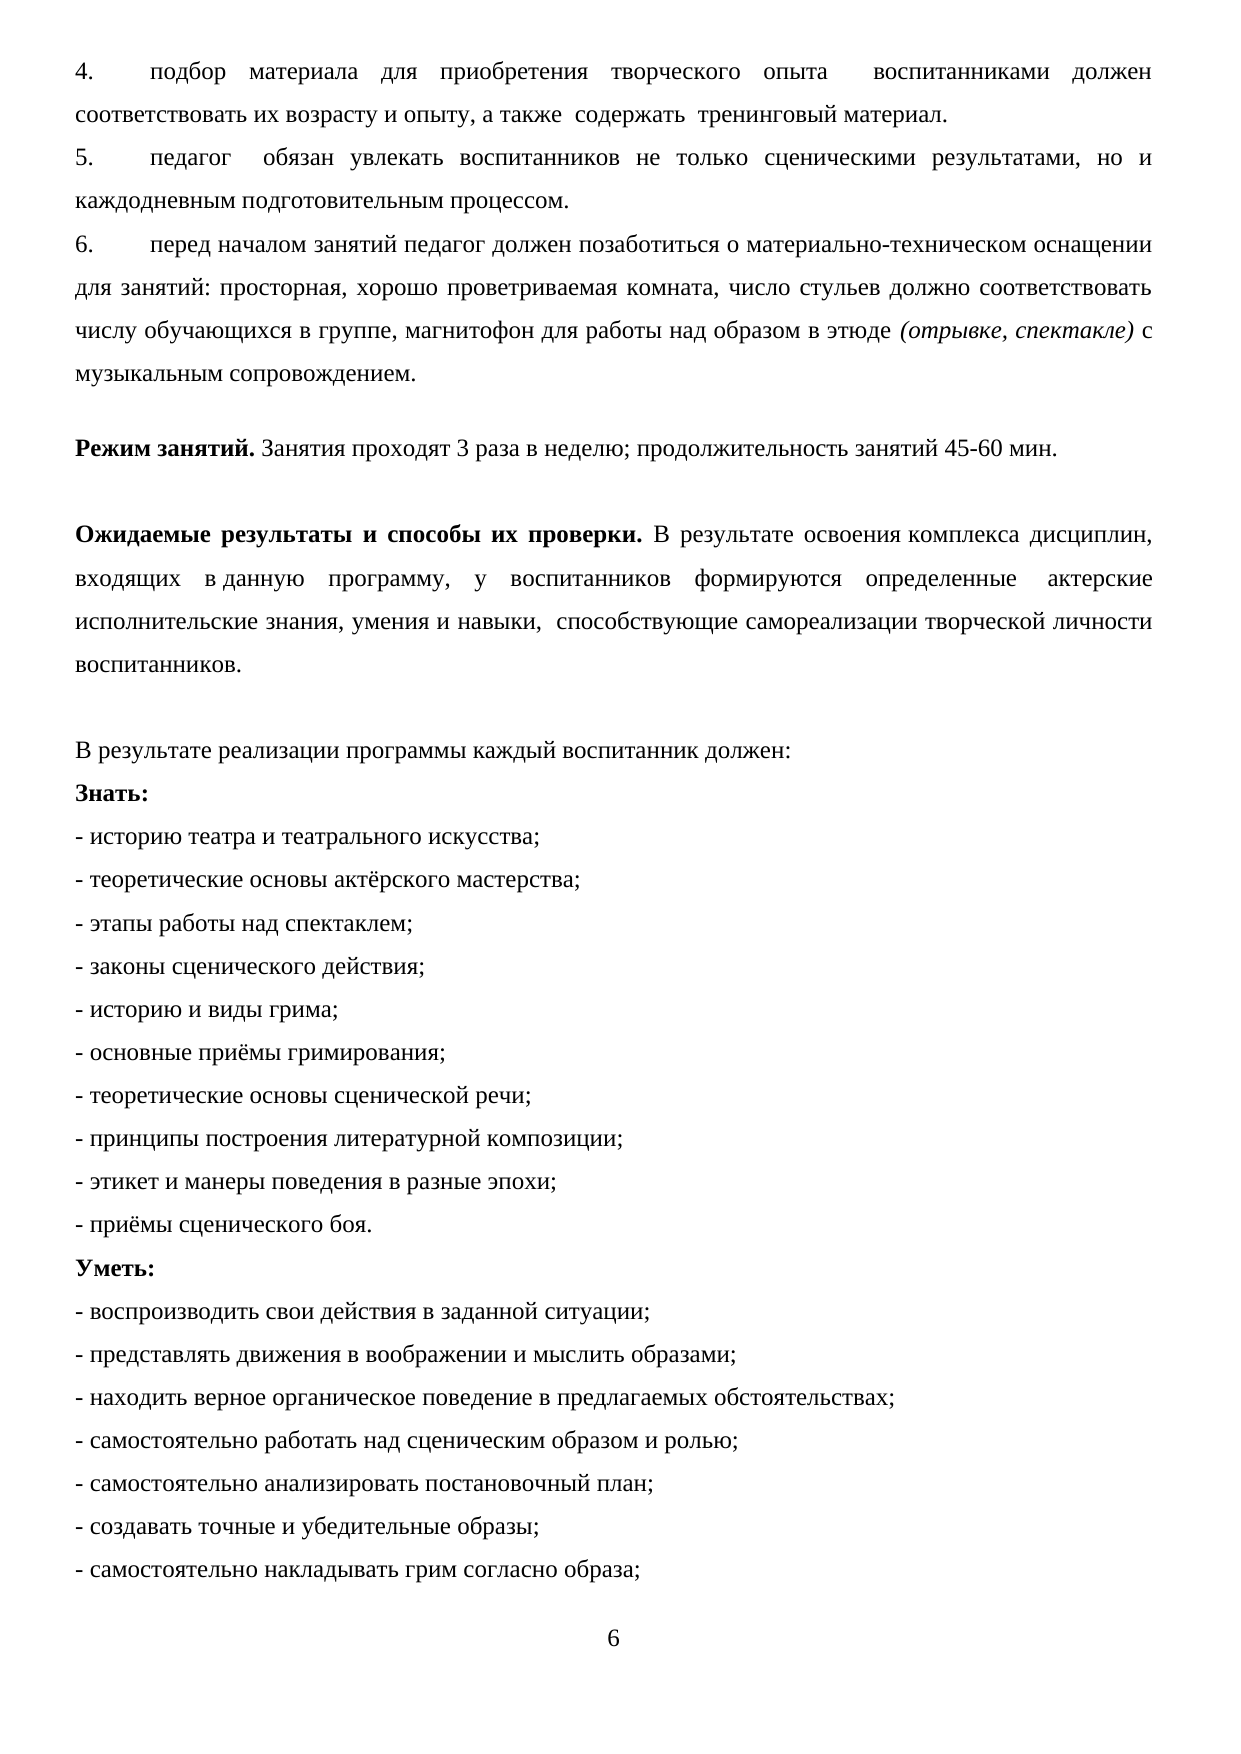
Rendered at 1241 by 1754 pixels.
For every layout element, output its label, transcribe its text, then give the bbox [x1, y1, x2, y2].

text Уметь: [75, 1253, 1152, 1281]
text - историю театра и театрального искусства; - теоретические основы актёрского мастерства; - этапы работы над спектаклем; - законы сценического действия; - историю и виды грима; - основные приёмы гримирования; - теоретические основы сценической речи; - принципы построения литературной композиции; - этикет и манеры поведения в разные эпохи; - приёмы сценического боя. [75, 821, 1152, 1238]
text Знать: [75, 778, 1152, 807]
text Ожидаемые результаты и способы их проверки. В результате освоения комплекса дисциплин, входящих в данную программу, у воспитанников формируются определенные актерские исполнительские знания, умения и навыки, способствующие самореализации творческой личности воспитанников. [75, 519, 1153, 678]
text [75, 1296, 1152, 1583]
list перед началом занятий педагог должен позаботиться о материально-техническом оснащении для занятий: просторная, хорошо проветриваемая комната, число стульев должно соответствовать числу обучающихся в группе, магнитофон для работы над образом в этюде (отрывке, спектакле) с музыкальным сопровождением. [75, 229, 1153, 387]
text Режим занятий. Занятия проходят 3 раза в неделю; продолжительность занятий 45-60 мин. [75, 433, 1152, 462]
text В результате реализации программы каждый воспитанник должен: [75, 735, 1153, 764]
list педагог обязан увлекать воспитанников не только сценическими результатами, но и каждодневным подготовительным процессом. [75, 142, 1153, 214]
list подбор материала для приобретения творческого опыта воспитанниками должен соответствовать их возрасту и опыту, а также содержать тренинговый материал. [75, 56, 1153, 128]
